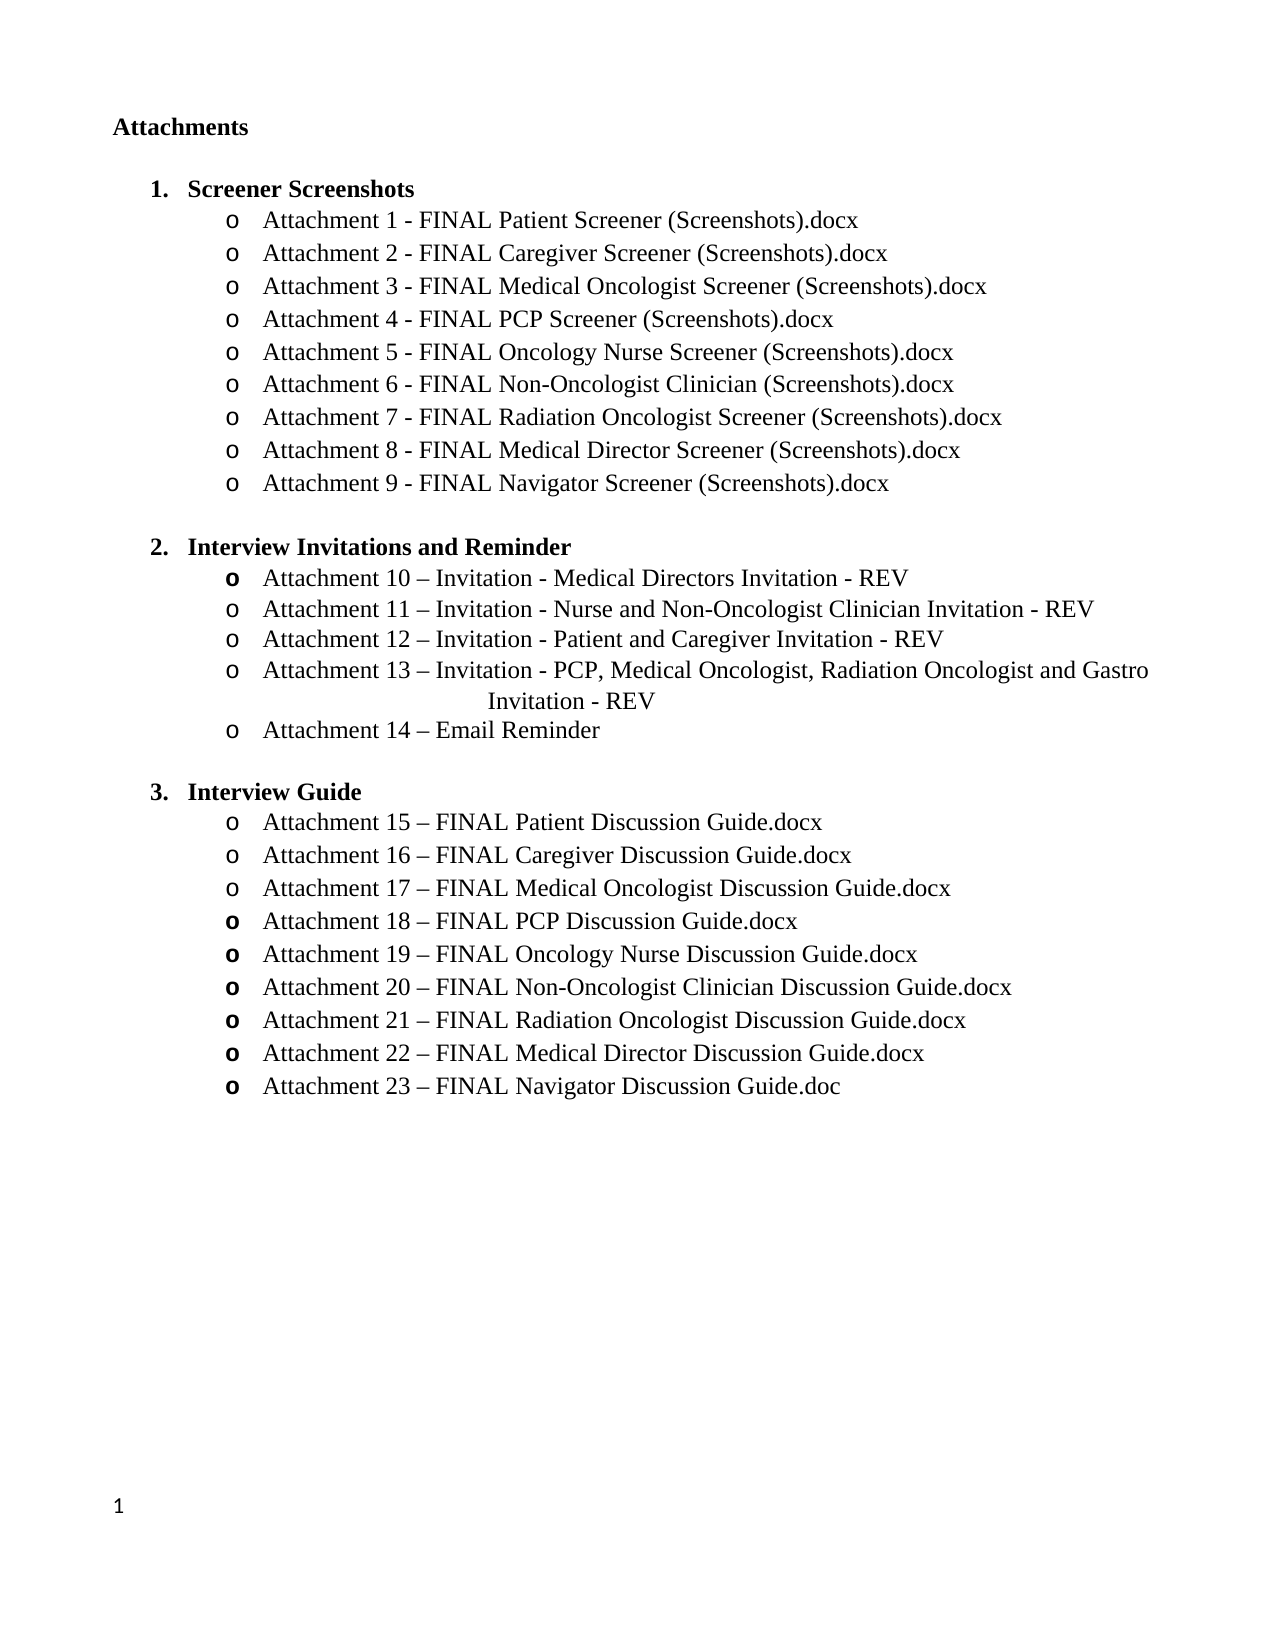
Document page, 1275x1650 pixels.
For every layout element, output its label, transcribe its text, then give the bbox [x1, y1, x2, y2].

list Attachment 18 – FINAL PCP Discussion Guide.docx [225, 906, 1162, 937]
list Interview Invitations and Reminder [150, 532, 1162, 561]
list Attachment 14 – Email Reminder [225, 715, 1162, 746]
list Attachment 21 – FINAL Radiation Oncologist Discussion Guide.docx [225, 1005, 1162, 1036]
list Interview Guide [150, 777, 1162, 805]
list Attachment 20 – FINAL Non-Oncologist Clinician Discussion Guide.docx [225, 972, 1162, 1003]
list Attachment 7 - FINAL Radiation Oncologist Screener (Screenshots).docx [225, 402, 1162, 433]
text Invitation - REV [412, 686, 1162, 715]
list Attachment 11 – Invitation - Nurse and Non-Oncologist Clinician Invitation - REV [225, 594, 1162, 624]
list Attachment 1 - FINAL Patient Screener (Screenshots).docx [225, 205, 1162, 236]
list Attachment 12 – Invitation - Patient and Caregiver Invitation - REV [225, 624, 1162, 655]
list Attachment 6 - FINAL Non-Oncologist Clinician (Screenshots).docx [225, 369, 1162, 400]
text Attachments [112, 112, 1162, 141]
list Attachment 13 – Invitation - PCP, Medical Oncologist, Radiation Oncologist and Gastro [225, 655, 1162, 686]
list Attachment 9 - FINAL Navigator Screener (Screenshots).docx [225, 468, 1162, 499]
list Attachment 3 - FINAL Medical Oncologist Screener (Screenshots).docx [225, 271, 1162, 302]
list Attachment 8 - FINAL Medical Director Screener (Screenshots).docx [225, 435, 1162, 466]
list Screener Screenshots [150, 174, 1162, 203]
list Attachment 2 - FINAL Caregiver Screener (Screenshots).docx [225, 238, 1162, 269]
list Attachment 4 - FINAL PCP Screener (Screenshots).docx [225, 304, 1162, 334]
list Attachment 22 – FINAL Medical Director Discussion Guide.docx [225, 1038, 1162, 1069]
list Attachment 23 – FINAL Navigator Discussion Guide.doc [225, 1071, 1162, 1102]
list Attachment 10 – Invitation - Medical Directors Invitation - REV [225, 563, 1162, 594]
list Attachment 17 – FINAL Medical Oncologist Discussion Guide.docx [225, 873, 1162, 904]
list Attachment 16 – FINAL Caregiver Discussion Guide.docx [225, 840, 1162, 871]
list Attachment 15 – FINAL Patient Discussion Guide.docx [225, 807, 1162, 838]
list Attachment 19 – FINAL Oncology Nurse Discussion Guide.docx [225, 939, 1162, 970]
list Attachment 5 - FINAL Oncology Nurse Screener (Screenshots).docx [225, 337, 1162, 367]
